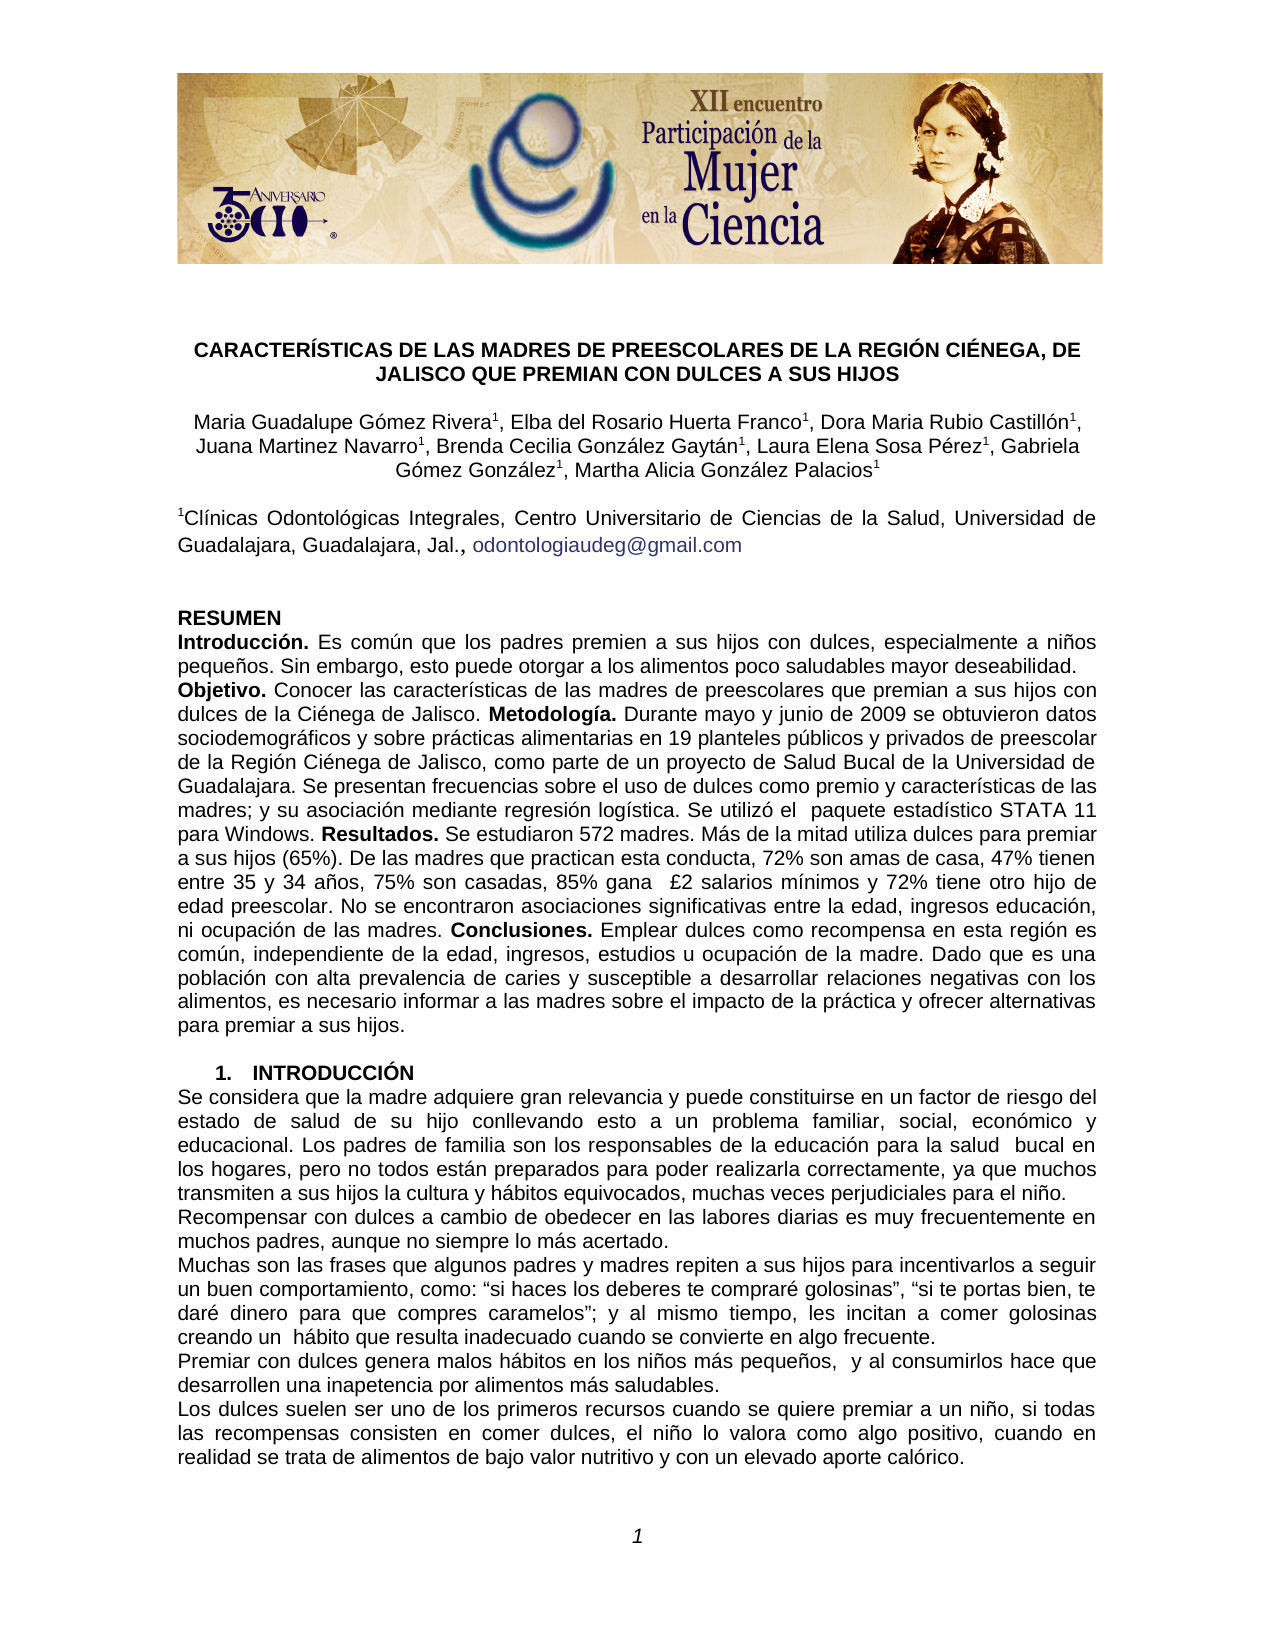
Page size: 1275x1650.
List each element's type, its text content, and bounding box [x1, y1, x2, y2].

text Maria Guadalupe Gómez Rivera1, Elba del Rosario Huerta Franco1, Dora Maria Rubio Castillón1, Juana Martinez Navarro1, Brenda Cecilia González Gaytán1, Laura Elena Sosa Pérez1, Gabriela Gómez González1, Martha Alicia González Palacios1 [177, 409, 1098, 481]
text Objetivo. Conocer las características de las madres de preescolares que premian a sus hijos con dulces de la Ciénega de Jalisco. Metodología. Durante mayo y junio de 2009 se obtuvieron datos sociodemográficos y sobre prácticas alimentarias en 19 planteles públicos y privados de preescolar de la Región Ciénega de Jalisco, como parte de un proyecto de Salud Bucal de la Universidad de Guadalajara. Se presentan frecuencias sobre el uso de dulces como premio y características de las madres; y su asociación mediante regresión logística. Se utilizó el paquete estadístico STATA 11 para Windows. Resultados. Se estudiaron 572 madres. Más de la mitad utiliza dulces para premiar a sus hijos (65%). De las madres que practican esta conducta, 72% son amas de casa, 47% tienen entre 35 y 34 años, 75% son casadas, 85% gana £2 salarios mínimos y 72% tiene otro hijo de edad preescolar. No se encontraron asociaciones significativas entre la edad, ingresos educación, ni ocupación de las madres. Conclusiones. Emplear dulces como recompensa en esta región es común, independiente de la edad, ingresos, estudios u ocupación de la madre. Dado que es una población con alta prevalencia de caries y susceptible a desarrollar relaciones negativas con los alimentos, es necesario informar a las madres sobre el impacto de la práctica y ofrecer alternativas para premiar a sus hijos. [177, 678, 1098, 1037]
text 1Clínicas Odontológicas Integrales, Centro Universitario de Ciencias de la Salud, Universidad de Guadalajara, Guadalajara, Jal., odontologiaudeg@gmail.com [177, 505, 1098, 558]
text Los dulces suelen ser uno de los primeros recursos cuando se quiere premiar a un niño, si todas las recompensas consisten en comer dulces, el niño lo valora como algo positivo, cuando en realidad se trata de alimentos de bajo valor nutritivo y con un elevado aporte calórico. [177, 1397, 1098, 1468]
text Premiar con dulces genera malos hábitos en los niños más pequeños, y al consumirlos hace que desarrollen una inapetencia por alimentos más saludables. [177, 1349, 1098, 1397]
text Se considera que la madre adquiere gran relevancia y puede constituirse en un factor de riesgo del estado de salud de su hijo conllevando esto a un problema familiar, social, económico y educacional. Los padres de familia son los responsables de la educación para la salud bucal en los hogares, pero no todos están preparados para poder realizarla correctamente, ya que muchos transmiten a sus hijos la cultura y hábitos equivocados, muchas veces perjudiciales para el niño. [177, 1085, 1098, 1205]
text Recompensar con dulces a cambio de obedecer en las labores diarias es muy frecuentemente en muchos padres, aunque no siempre lo más acertado. [177, 1205, 1098, 1253]
picture [177, 73, 1103, 264]
text Introducción. Es común que los padres premien a sus hijos con dulces, especialmente a niños pequeños. Sin embargo, esto puede otorgar a los alimentos poco saludables mayor deseabilidad. [177, 630, 1098, 678]
text Muchas son las frases que algunos padres y madres repiten a sus hijos para incentivarlos a seguir un buen comportamiento, como: “si haces los deberes te compraré golosinas”, “si te portas bien, te daré dinero para que compres caramelos”; y al mismo tiempo, les incitan a comer golosinas creando un hábito que resulta inadecuado cuando se convierte en algo frecuente. [177, 1253, 1098, 1349]
text ResumEn [177, 606, 1098, 630]
list INTRODUCCIÓN [215, 1061, 1098, 1085]
text CARACTERÍSTICAS DE LAS MADRES DE PREESCOLARES DE LA REGIÓN CIÉNEGA, DE JALISCO QUE PREMIAN CON DULCES A SUS HIJOS [177, 338, 1098, 386]
